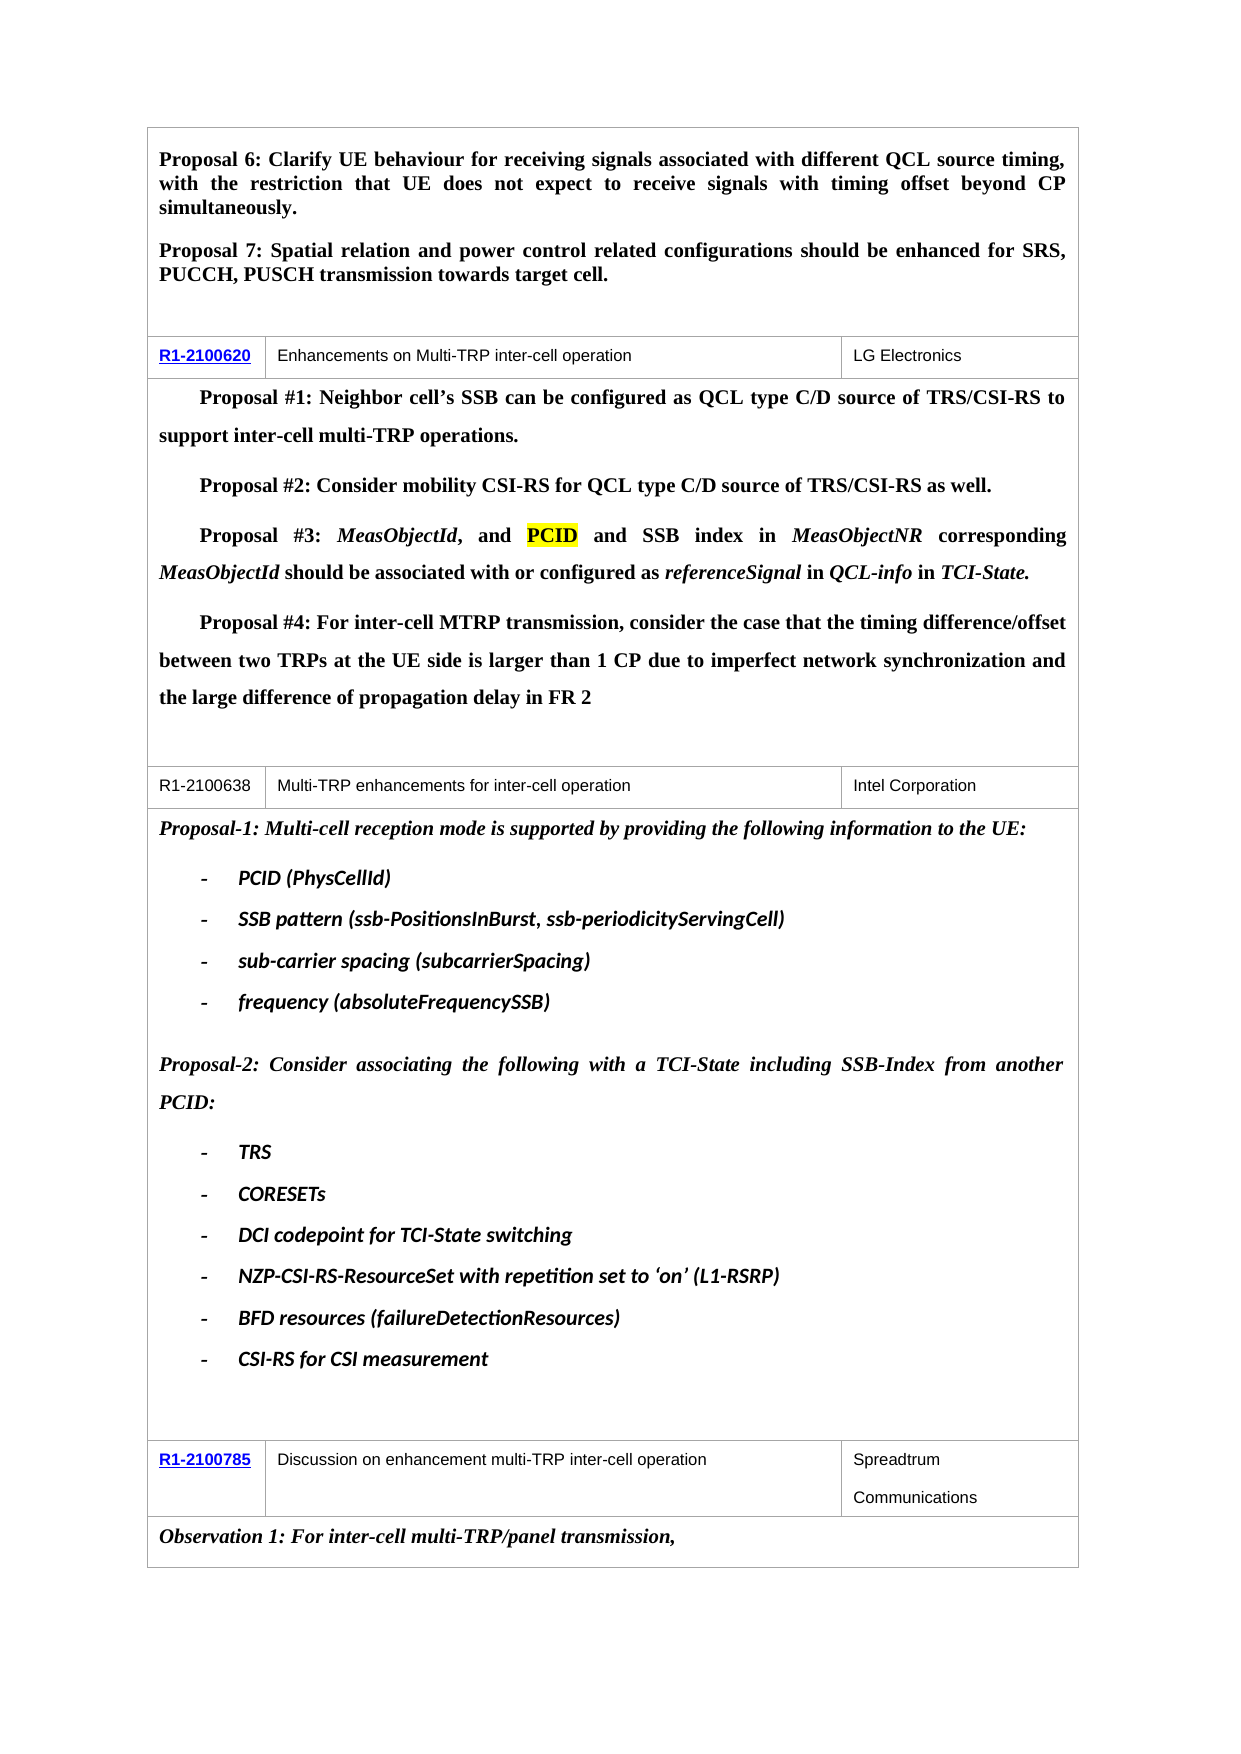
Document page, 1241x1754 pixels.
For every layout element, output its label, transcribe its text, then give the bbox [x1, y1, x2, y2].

table_cell R1-2100638 [148, 767, 265, 808]
table_cell Proposal #1: Neighbor cell’s SSB can be configured as QCL type C/D source of TRS/CSI-RS to support inter-cell multi-TRP operations. Proposal #2: Consider mobility CSI-RS for QCL type C/D source of TRS/CSI-RS as well. Proposal #3: MeasObjectId, and PCID and SSB index in MeasObjectNR corresponding MeasObjectId should be associated with or configured as referenceSignal in QCL-info in TCI-State. Proposal #4: For inter-cell MTRP transmission, consider the case that the timing difference/offset between two TRPs at the UE side is larger than 1 CP due to imperfect network synchronization and the large difference of propagation delay in FR 2 [148, 379, 1078, 766]
table_cell Proposal-1: Multi-cell reception mode is supported by providing the following information to the UE: PCID (PhysCellId) SSB pattern (ssb-PositionsInBurst, ssb-periodicityServingCell) sub-carrier spacing (subcarrierSpacing) frequency (absoluteFrequencySSB) Proposal-2: Consider associating the following with a TCI-State including SSB-Index from another PCID: TRS CORESETs DCI codepoint for TCI-State switching NZP-CSI-RS-ResourceSet with repetition set to ‘on’ (L1-RSRP) BFD resources (failureDetectionResources) CSI-RS for CSI measurement [148, 809, 1078, 1440]
table_cell Intel Corporation [842, 767, 1078, 808]
table_cell R1-2100785 [148, 1441, 265, 1516]
table_cell R1-2100620 [148, 337, 265, 377]
table_cell Spreadtrum Communications [842, 1441, 1078, 1516]
table_cell Enhancements on Multi-TRP inter-cell operation [266, 337, 841, 377]
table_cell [148, 1517, 1078, 1567]
table_cell LG Electronics [842, 337, 1078, 377]
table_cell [148, 128, 1078, 336]
table_cell Multi-TRP enhancements for inter-cell operation [266, 767, 841, 808]
table_cell Discussion on enhancement multi-TRP inter-cell operation [266, 1441, 841, 1516]
